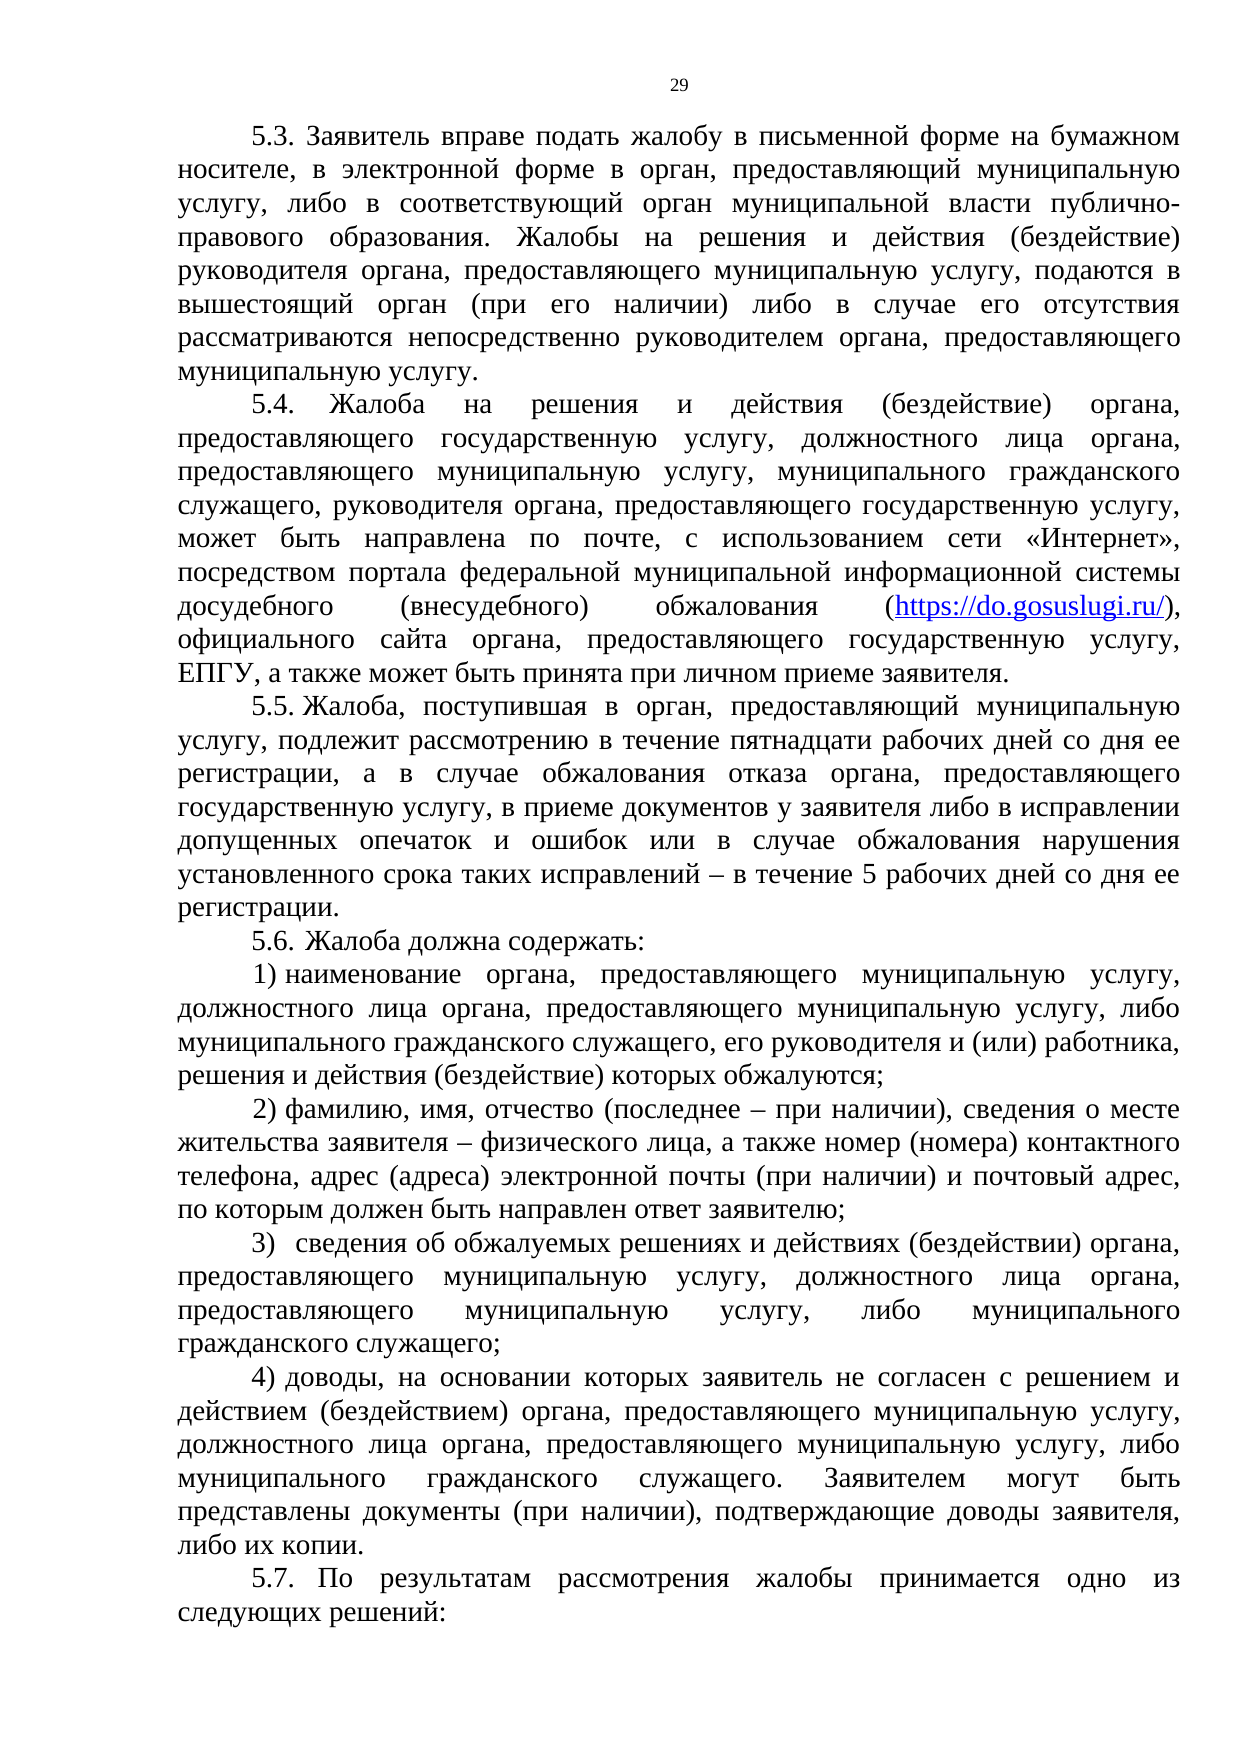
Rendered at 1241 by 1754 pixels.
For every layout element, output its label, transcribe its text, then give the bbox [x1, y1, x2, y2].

text 3) сведения об обжалуемых решениях и действиях (бездействии) органа, предоставляющего муниципальную услугу, должностного лица органа, предоставляющего муниципальную услугу, либо муниципального гражданского служащего; [177, 1225, 1181, 1359]
list наименование органа, предоставляющего муниципальную услугу, должностного лица органа, предоставляющего муниципальную услугу, либо муниципального гражданского служащего, его руководителя и (или) работника, решения и действия (бездействие) которых обжалуются; [177, 957, 1181, 1091]
text 4) доводы, на основании которых заявитель не согласен с решением и действием (бездействием) органа, предоставляющего муниципальную услугу, должностного лица органа, предоставляющего муниципальную услугу, либо муниципального гражданского служащего. Заявителем могут быть представлены документы (при наличии), подтверждающие доводы заявителя, либо их копии. [177, 1359, 1181, 1560]
text 5.4. Жалоба на решения и действия (бездействие) органа, предоставляющего государственную услугу, должностного лица органа, предоставляющего муниципальную услугу, муниципального гражданского служащего, руководителя органа, предоставляющего государственную услугу, может быть направлена по почте, с использованием сети «Интернет», посредством портала федеральной муниципальной информационной системы досудебного (внесудебного) обжалования (https://do.gosuslugi.ru/), официального сайта органа, предоставляющего государственную услугу, ЕПГУ, а также может быть принята при личном приеме заявителя. [177, 386, 1181, 688]
text 5.7. По результатам рассмотрения жалобы принимается одно из следующих решений: [177, 1560, 1181, 1627]
text 5.5. Жалоба, поступившая в орган, предоставляющий муниципальную услугу, подлежит рассмотрению в течение пятнадцати рабочих дней со дня ее регистрации, а в случае обжалования отказа органа, предоставляющего государственную услугу, в приеме документов у заявителя либо в исправлении допущенных опечаток и ошибок или в случае обжалования нарушения установленного срока таких исправлений – в течение 5 рабочих дней со дня ее регистрации. [177, 688, 1181, 923]
text 5.6. Жалоба должна содержать: [177, 923, 1181, 957]
list фамилию, имя, отчество (последнее – при наличии), сведения о месте жительства заявителя – физического лица, а также номер (номера) контактного телефона, адрес (адреса) электронной почты (при наличии) и почтовый адрес, по которым должен быть направлен ответ заявителю; [177, 1091, 1181, 1225]
text 5.3. Заявитель вправе подать жалобу в письменной форме на бумажном носителе, в электронной форме в орган, предоставляющий муниципальную услугу, либо в соответствующий орган муниципальной власти публично-правового образования. Жалобы на решения и действия (бездействие) руководителя органа, предоставляющего муниципальную услугу, подаются в вышестоящий орган (при его наличии) либо в случае его отсутствия рассматриваются непосредственно руководителем органа, предоставляющего муниципальную услугу. [177, 118, 1181, 386]
